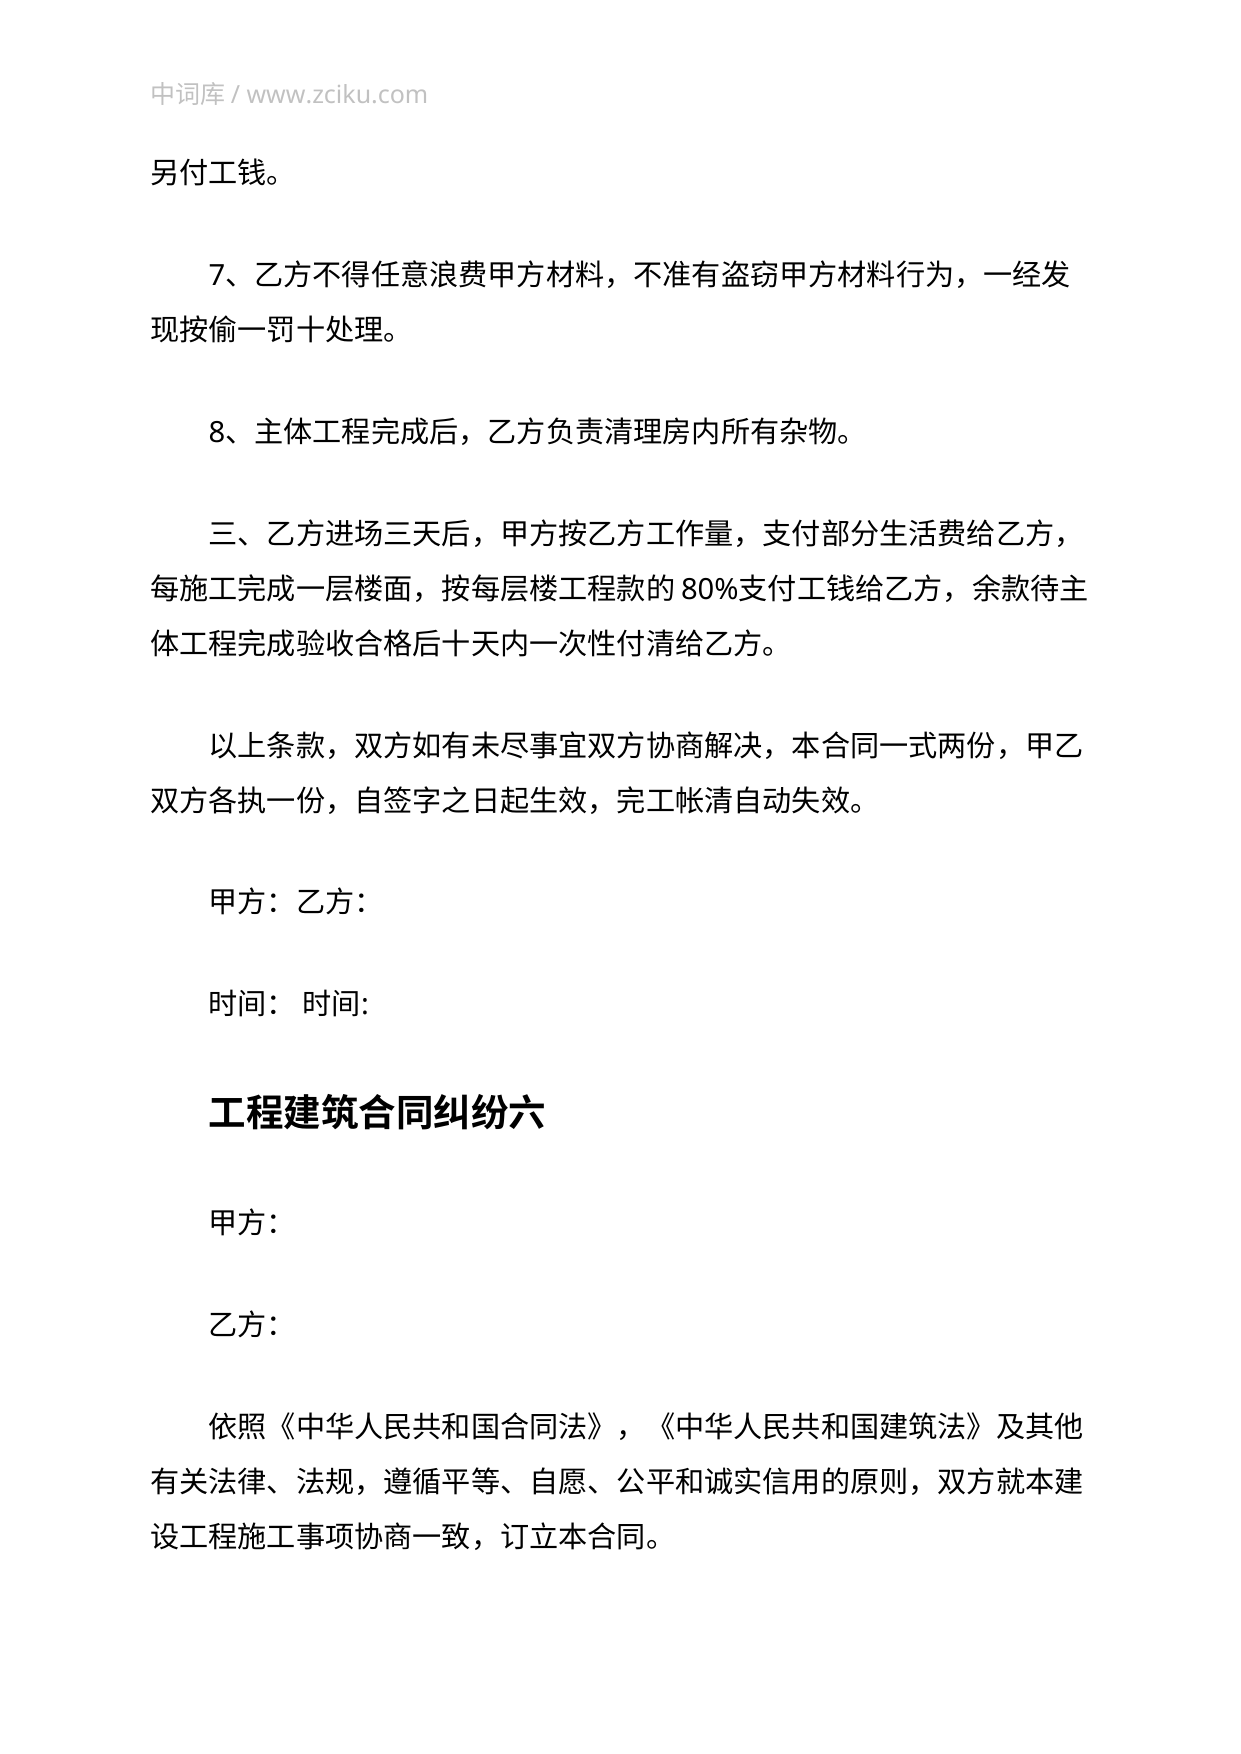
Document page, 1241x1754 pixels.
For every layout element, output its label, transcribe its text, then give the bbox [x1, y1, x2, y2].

text 以上条款，双方如有未尽事宜双方协商解决，本合同一式两份，甲乙双方各执一份，自签字之日起生效，完工帐清自动失效。 [150, 722, 1090, 819]
text 工程建筑合同纠纷六 [150, 1083, 1090, 1137]
text 三、乙方进场三天后，甲方按乙方工作量，支付部分生活费给乙方，每施工完成一层楼面，按每层楼工程款的80%支付工钱给乙方，余款待主体工程完成验收合格后十天内一次性付清给乙方。 [150, 511, 1090, 663]
text 乙方： [150, 1302, 1090, 1344]
text 甲方：乙方： [150, 879, 1090, 921]
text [150, 150, 1090, 192]
text 甲方： [150, 1200, 1090, 1242]
text 依照《中华人民共和国合同法》，《中华人民共和国建筑法》及其他有关法律、法规，遵循平等、自愿、公平和诚实信用的原则，双方就本建设工程施工事项协商一致，订立本合同。 [150, 1403, 1090, 1556]
text 7、乙方不得任意浪费甲方材料，不准有盗窃甲方材料行为，一经发现按偷一罚十处理。 [150, 252, 1090, 349]
text 8、主体工程完成后，乙方负责清理房内所有杂物。 [150, 408, 1090, 451]
text 时间： 时间: [150, 981, 1090, 1023]
